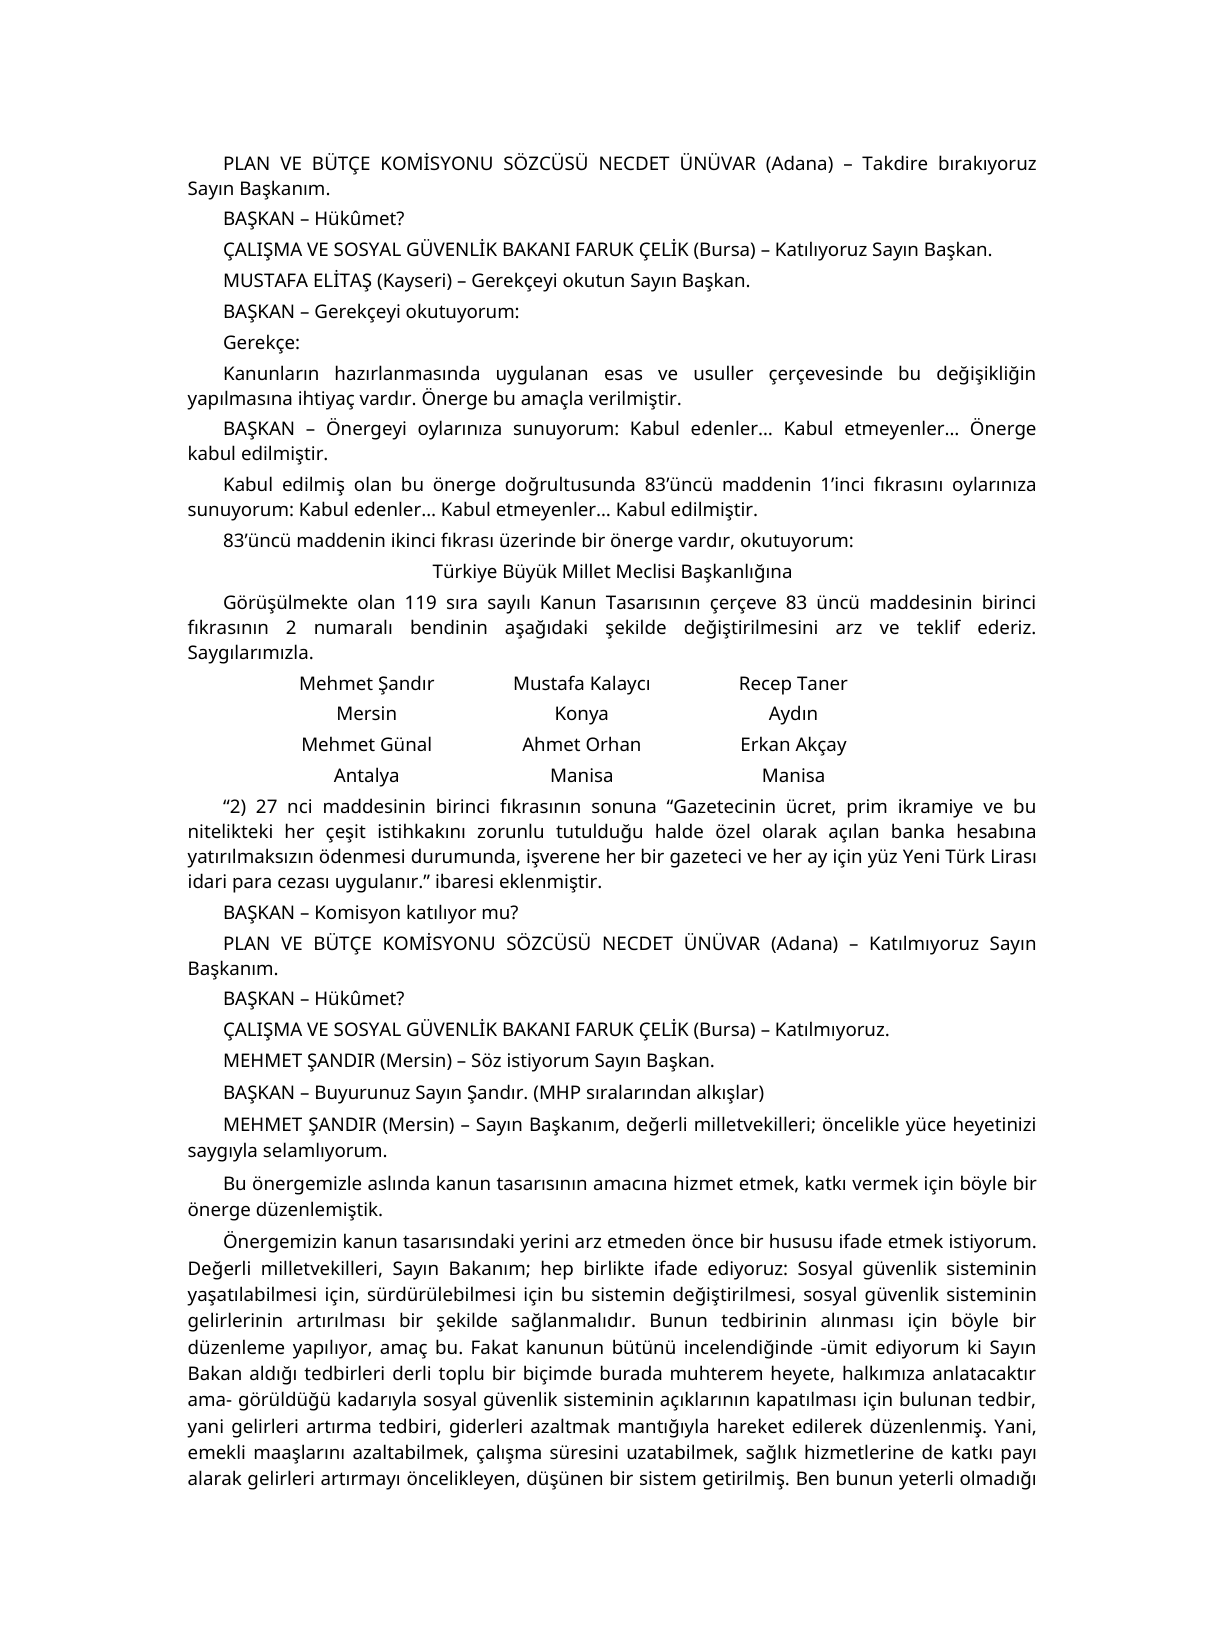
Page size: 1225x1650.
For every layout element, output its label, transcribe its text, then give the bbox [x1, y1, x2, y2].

text PLAN VE BÜTÇE KOMİSYONU SÖZCÜSÜ NECDET ÜNÜVAR (Adana) – Katılmıyoruz Sayın Başkanım. [187, 930, 1037, 980]
text Gerekçe: [187, 329, 1037, 354]
text MEHMET ŞANDIR (Mersin) – Sayın Başkanım, değerli milletvekilleri; öncelikle yüce heyetinizi saygıyla selamlıyorum. [187, 1111, 1037, 1163]
text Kabul edilmiş olan bu önerge doğrultusunda 83’üncü maddenin 1’inci fıkrasını oylarınıza sunuyorum: Kabul edenler… Kabul etmeyenler… Kabul edilmiştir. [187, 472, 1037, 522]
text MEHMET ŞANDIR (Mersin) – Söz istiyorum Sayın Başkan. [187, 1047, 1037, 1072]
text Bu önergemizle aslında kanun tasarısının amacına hizmet etmek, katkı vermek için böyle bir önerge düzenlemiştik. [187, 1169, 1037, 1222]
text BAŞKAN – Hükûmet? [187, 986, 1037, 1011]
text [187, 1228, 1037, 1491]
text BAŞKAN – Komisyon katılıyor mu? [187, 899, 1037, 924]
text ÇALIŞMA VE SOSYAL GÜVENLİK BAKANI FARUK ÇELİK (Bursa) – Katılıyoruz Sayın Başkan. [187, 237, 1037, 262]
text BAŞKAN – Önergeyi oylarınıza sunuyorum: Kabul edenler… Kabul etmeyenler… Önerge kabul edilmiştir. [187, 416, 1037, 466]
text Antalya Manisa Manisa [187, 762, 1037, 787]
text Görüşülmekte olan 119 sıra sayılı Kanun Tasarısının çerçeve 83 üncü maddesinin birinci fıkrasının 2 numaralı bendinin aşağıdaki şekilde değiştirilmesini arz ve teklif ederiz. Saygılarımızla. [187, 589, 1037, 664]
text Mehmet Şandır Mustafa Kalaycı Recep Taner [187, 670, 1037, 695]
text BAŞKAN – Hükûmet? [187, 206, 1037, 231]
text BAŞKAN – Buyurunuz Sayın Şandır. (MHP sıralarından alkışlar) [187, 1078, 1037, 1105]
text MUSTAFA ELİTAŞ (Kayseri) – Gerekçeyi okutun Sayın Başkan. [187, 267, 1037, 292]
text BAŞKAN – Gerekçeyi okutuyorum: [187, 298, 1037, 323]
text Türkiye Büyük Millet Meclisi Başkanlığına [187, 558, 1037, 583]
text Mehmet Günal Ahmet Orhan Erkan Akçay [187, 732, 1037, 757]
text “2) 27 nci maddesinin birinci fıkrasının sonuna “Gazetecinin ücret, prim ikramiye ve bu nitelikteki her çeşit istihkakını zorunlu tutulduğu halde özel olarak açılan banka hesabına yatırılmaksızın ödenmesi durumunda, işverene her bir gazeteci ve her ay için yüz Yeni Türk Lirası idari para cezası uygulanır.” ibaresi eklenmiştir. [187, 793, 1037, 893]
text Mersin Konya Aydın [187, 701, 1037, 726]
text PLAN VE BÜTÇE KOMİSYONU SÖZCÜSÜ NECDET ÜNÜVAR (Adana) – Takdire bırakıyoruz Sayın Başkanım. [187, 150, 1037, 200]
text Kanunların hazırlanmasında uygulanan esas ve usuller çerçevesinde bu değişikliğin yapılmasına ihtiyaç vardır. Önerge bu amaçla verilmiştir. [187, 360, 1037, 410]
text 83’üncü maddenin ikinci fıkrası üzerinde bir önerge vardır, okutuyorum: [187, 527, 1037, 552]
text ÇALIŞMA VE SOSYAL GÜVENLİK BAKANI FARUK ÇELİK (Bursa) – Katılmıyoruz. [187, 1017, 1037, 1042]
